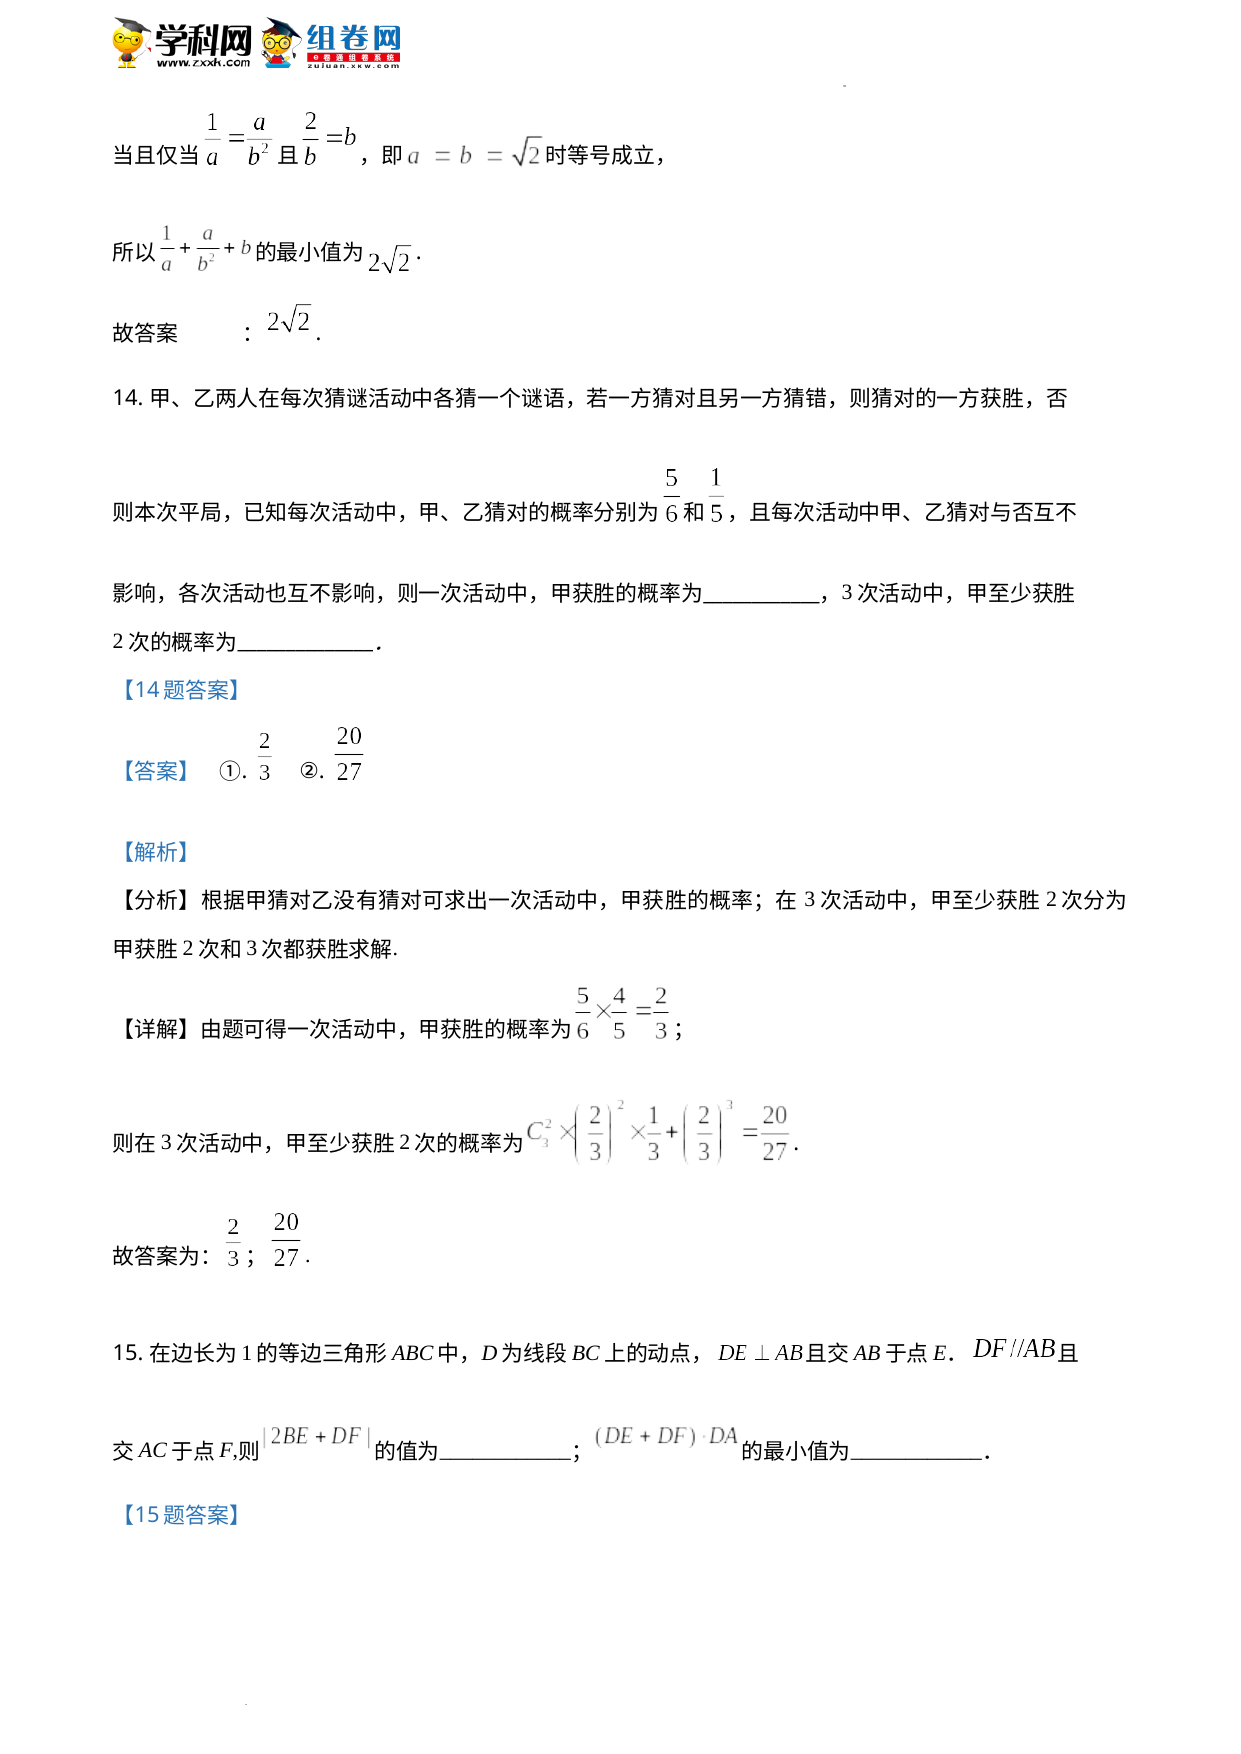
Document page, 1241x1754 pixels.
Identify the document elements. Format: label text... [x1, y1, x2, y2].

text 【详解】由题可得一次活动中，甲获胜的概率为； [112, 979, 1128, 1077]
text 当且仅当且，即时等号成立， [112, 105, 1128, 203]
text 【解析】 [112, 834, 1128, 867]
text 【分析】根据甲猜对乙没有猜对可求出一次活动中，甲获胜的概率；在3次活动中，甲至少获胜2次分为甲获胜2次和3次都获胜求解. [112, 882, 1128, 964]
text 故答案：. [112, 299, 1128, 364]
text 【15题答案】 [112, 1498, 1128, 1530]
text 14. 甲、乙两人在每次猜谜活动中各猜一个谜语，若一方猜对且另一方猜错，则猜对的一方获胜，否则本次平局，已知每次活动中，甲、乙猜对的概率分别为和，且每次活动中甲、乙猜对与否互不影响，各次活动也互不影响，则一次活动中，甲获胜的概率为____________，3次活动中，甲至少获胜2次的概率为______________． [112, 380, 1084, 657]
text 15. 在边长为1的等边三角形ABC中，D为线段BC上的动点，且交AB于点E．且交AC于点F,则的值为____________；的最小值为____________． [112, 1319, 1084, 1482]
text 故答案为：；. [112, 1206, 1128, 1304]
text 则在3次活动中，甲至少获胜2次的概率为. [112, 1093, 1128, 1190]
picture [112, 17, 252, 68]
text 【答案】 ①. ②. [112, 721, 1128, 818]
text 所以的最小值为. [112, 219, 1128, 284]
picture [261, 17, 400, 68]
text 【14题答案】 [112, 672, 1128, 705]
